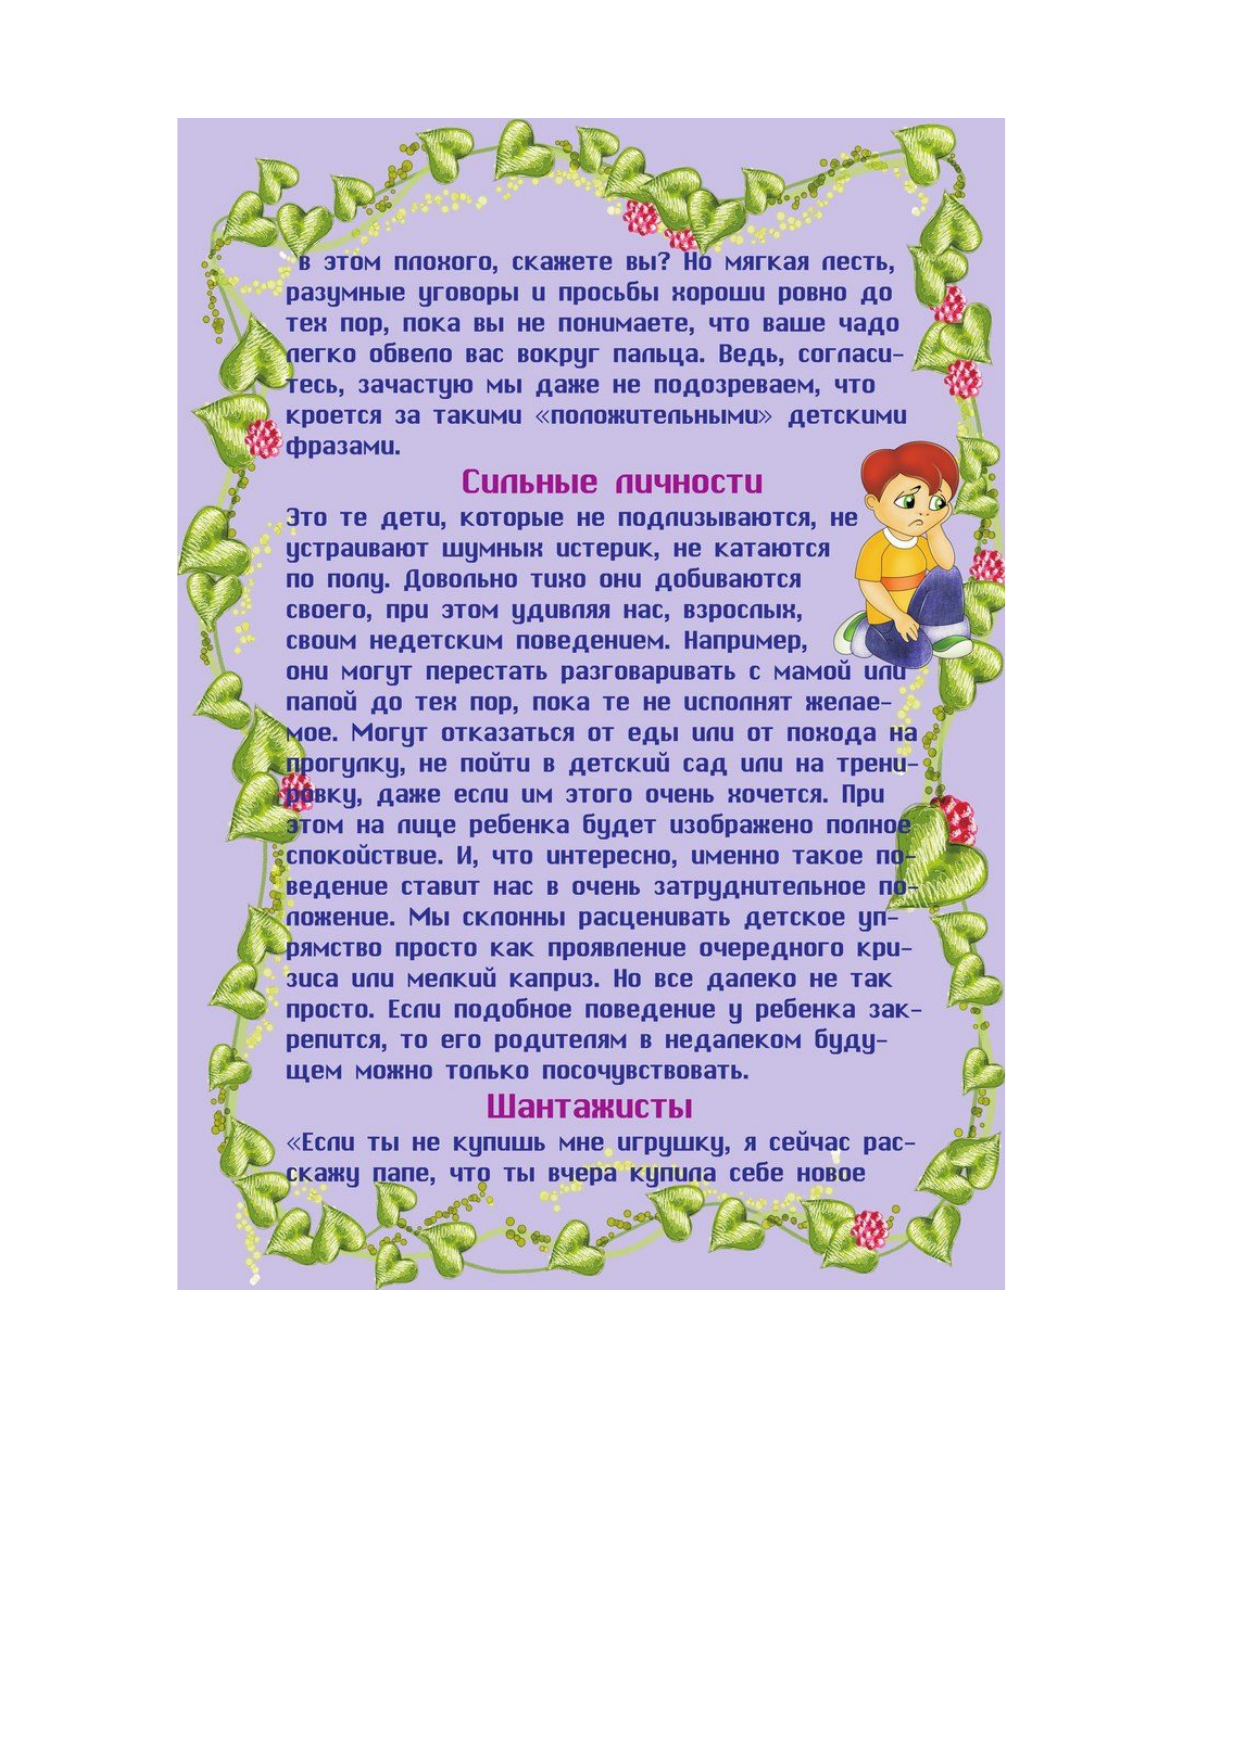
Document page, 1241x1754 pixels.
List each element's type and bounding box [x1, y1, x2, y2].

picture [177, 118, 1006, 1290]
